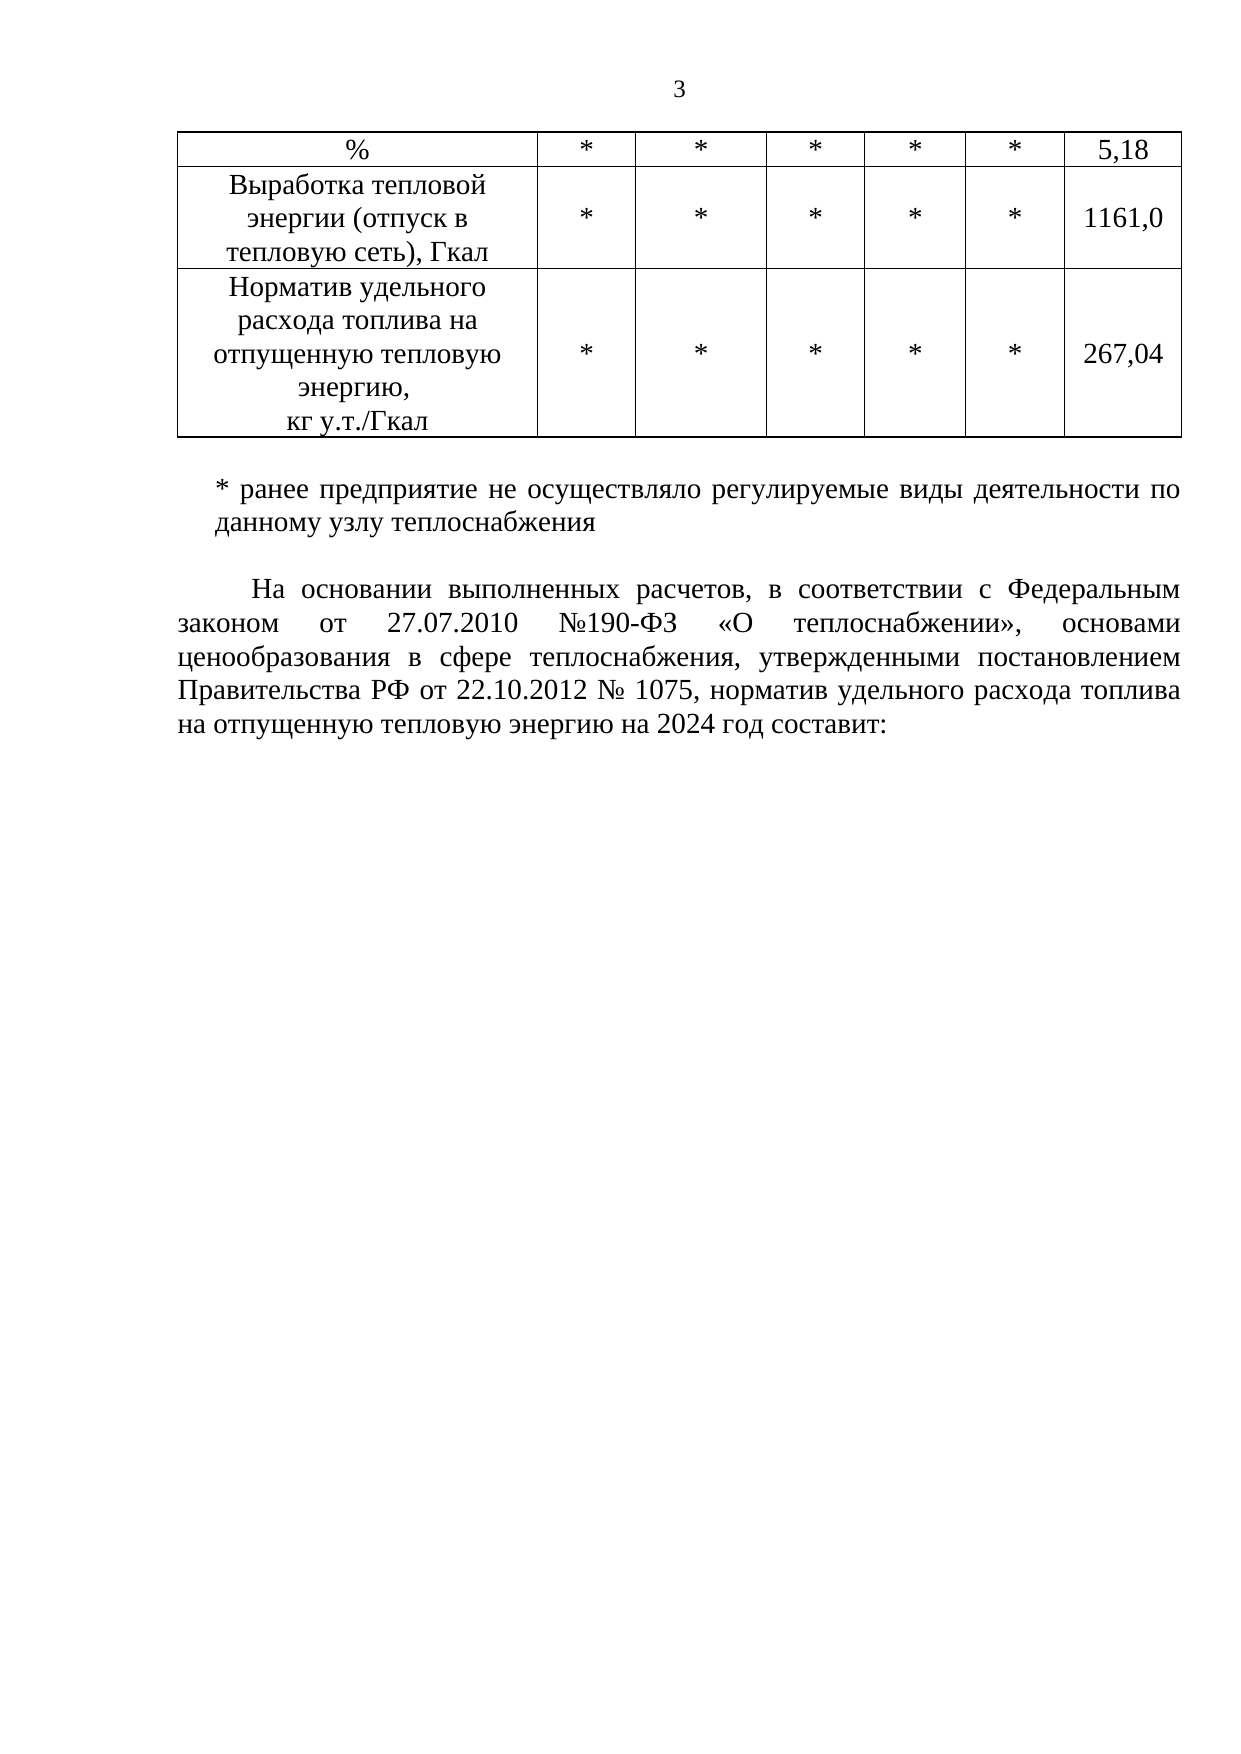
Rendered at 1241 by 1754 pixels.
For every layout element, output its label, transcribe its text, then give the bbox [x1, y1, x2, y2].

table_cell * [636, 167, 766, 268]
table_cell * [767, 269, 864, 436]
table_cell 1161,0 [1065, 167, 1181, 268]
table_cell * [538, 269, 635, 436]
table_cell * [767, 133, 864, 166]
table_cell * [865, 269, 965, 436]
table_cell * [966, 269, 1064, 436]
text На основании выполненных расчетов, в соответствии с Федеральным законом от 27.07.2010 №190-ФЗ «О теплоснабжении», основами ценообразования в сфере теплоснабжения, утвержденными постановлением Правительства РФ от 22.10.2012 № 1075, норматив удельного расхода топлива на отпущенную тепловую энергию на 2024 год составит: [177, 572, 1181, 739]
table_cell * [865, 133, 965, 166]
table_cell * [966, 133, 1064, 166]
text * ранее предприятие не осуществляло регулируемые виды деятельности по данному узлу теплоснабжения [215, 471, 1181, 538]
table_cell * [538, 167, 635, 268]
table_cell * [966, 167, 1064, 268]
table_cell Выработка тепловой энергии (отпуск в тепловую сеть), Гкал [178, 167, 537, 268]
table_cell * [538, 133, 635, 166]
table_cell * [865, 167, 965, 268]
table_cell * [636, 133, 766, 166]
table_cell * [767, 167, 864, 268]
table_cell 267,04 [1065, 269, 1181, 436]
table_cell * [636, 269, 766, 436]
table_cell % [178, 133, 537, 166]
table_cell 5,18 [1065, 133, 1181, 166]
table_cell Норматив удельного расхода топлива на отпущенную тепловую энергию, кг у.т./Гкал [178, 269, 537, 436]
